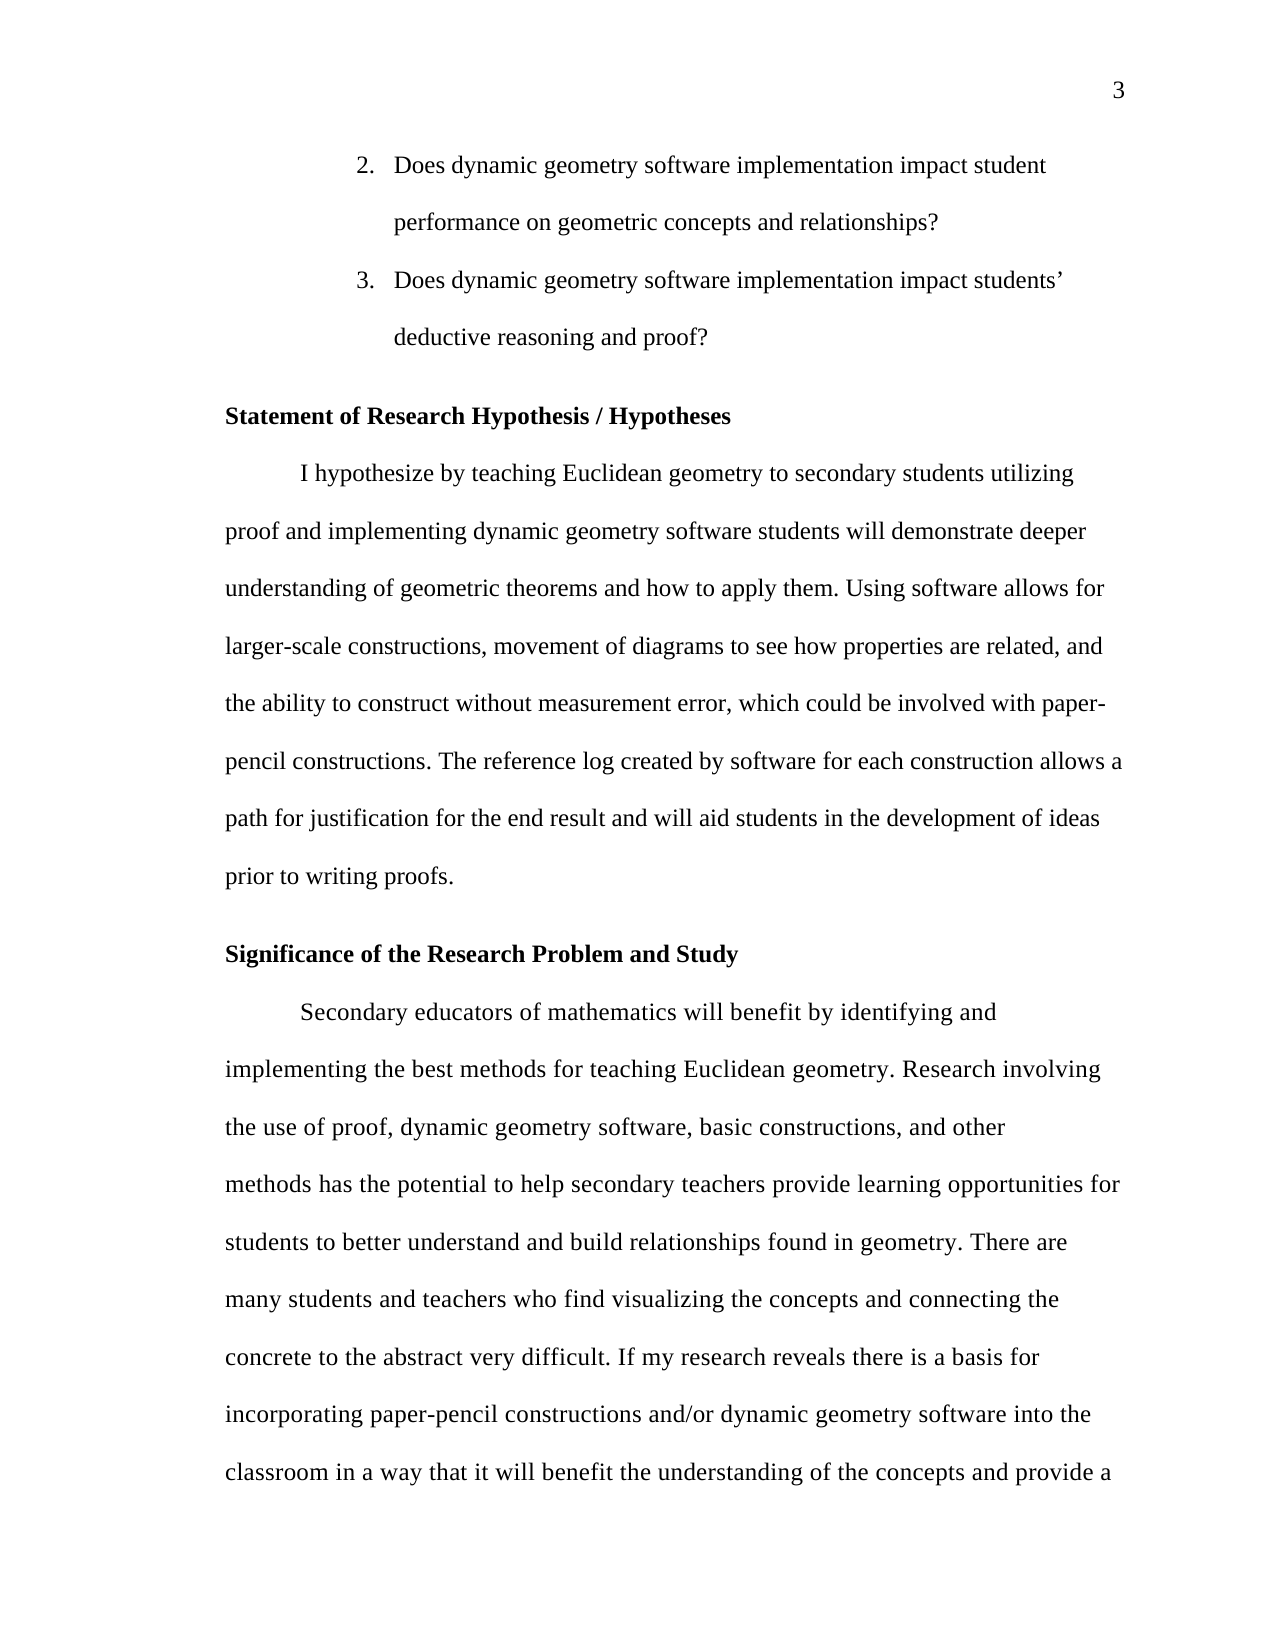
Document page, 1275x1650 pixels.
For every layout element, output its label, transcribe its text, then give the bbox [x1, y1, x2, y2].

list Does dynamic geometry software implementation impact students’ deductive reasoning and proof? [356, 265, 1125, 351]
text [225, 997, 1125, 1485]
subtitle Statement of Research Hypothesis / Hypotheses [225, 401, 1125, 429]
text I hypothesize by teaching Euclidean geometry to secondary students utilizing proof and implementing dynamic geometry software students will demonstrate deeper understanding of geometric theorems and how to apply them. Using software allows for larger-scale constructions, movement of diagrams to see how properties are related, and the ability to construct without measurement error, which could be involved with paper-pencil constructions. The reference log created by software for each construction allows a path for justification for the end result and will aid students in the development of ideas prior to writing proofs. [225, 458, 1125, 889]
subtitle Significance of the Research Problem and Study [225, 939, 1125, 968]
list Does dynamic geometry software implementation impact student performance on geometric concepts and relationships? [356, 150, 1125, 236]
